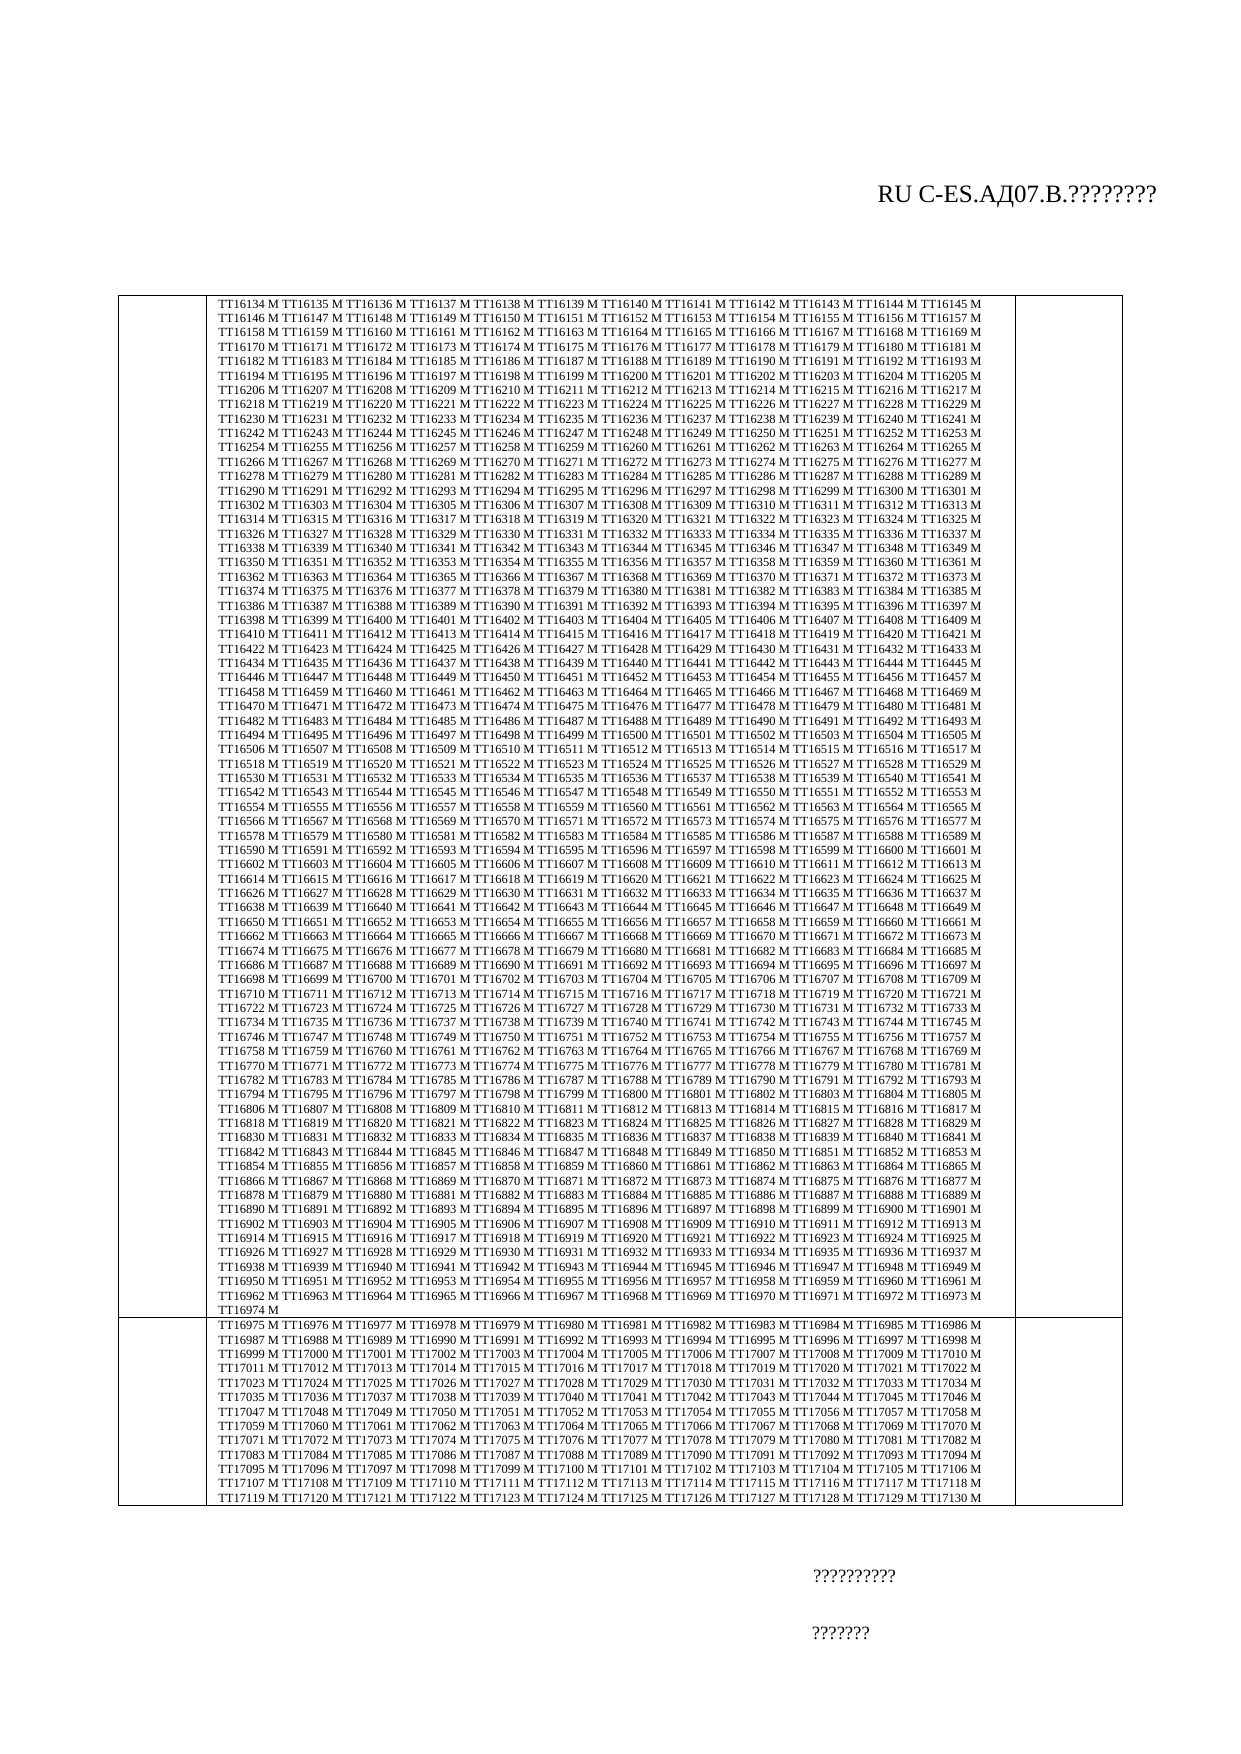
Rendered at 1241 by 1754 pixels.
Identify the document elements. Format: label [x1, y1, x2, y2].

table_cell [1016, 296, 1122, 1317]
table_cell [207, 296, 1015, 1317]
table_cell [119, 1318, 206, 1505]
table_cell [1016, 1318, 1122, 1505]
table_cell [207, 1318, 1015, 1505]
table_cell [119, 296, 206, 1317]
